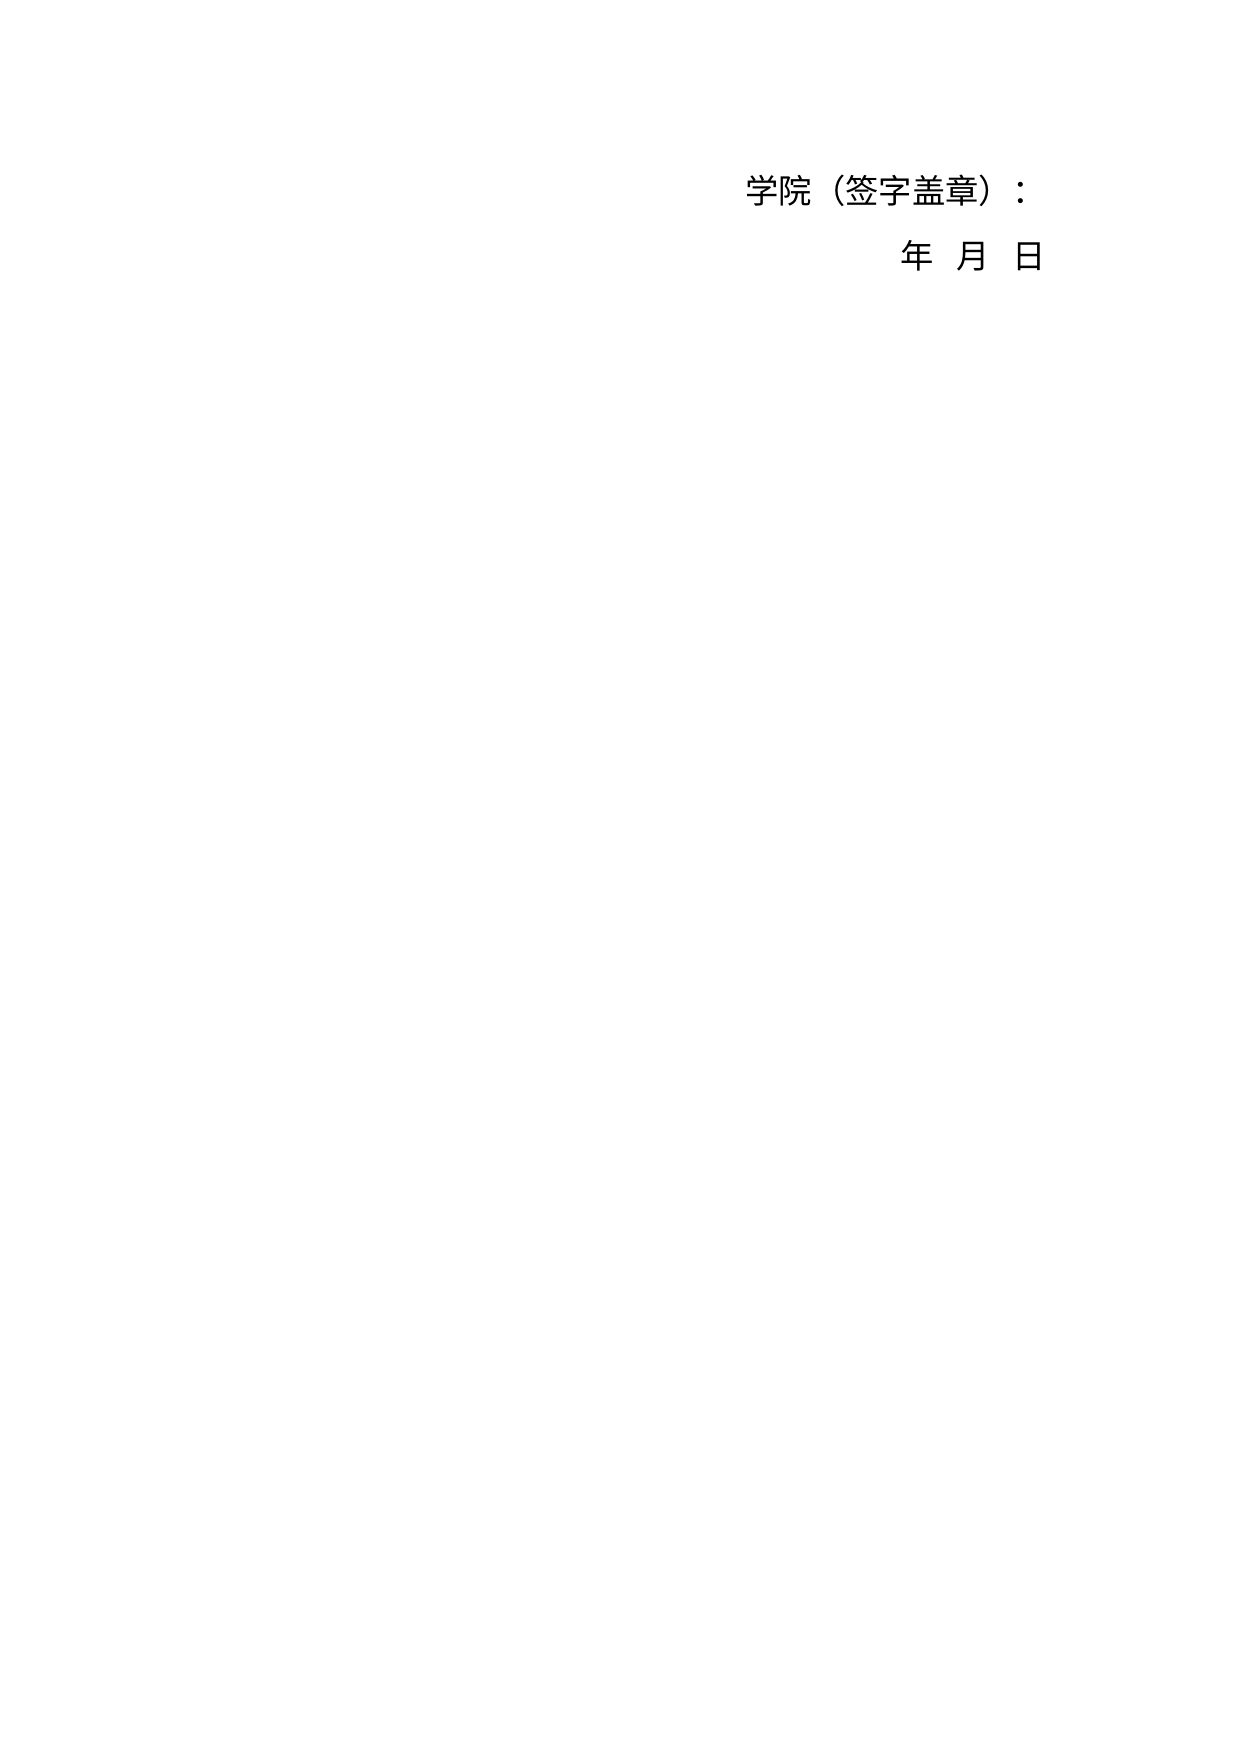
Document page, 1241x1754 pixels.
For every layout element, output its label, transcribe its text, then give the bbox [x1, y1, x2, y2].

text 学院（签字盖章）： [207, 156, 1045, 221]
text 年 月 日 [207, 221, 1045, 286]
